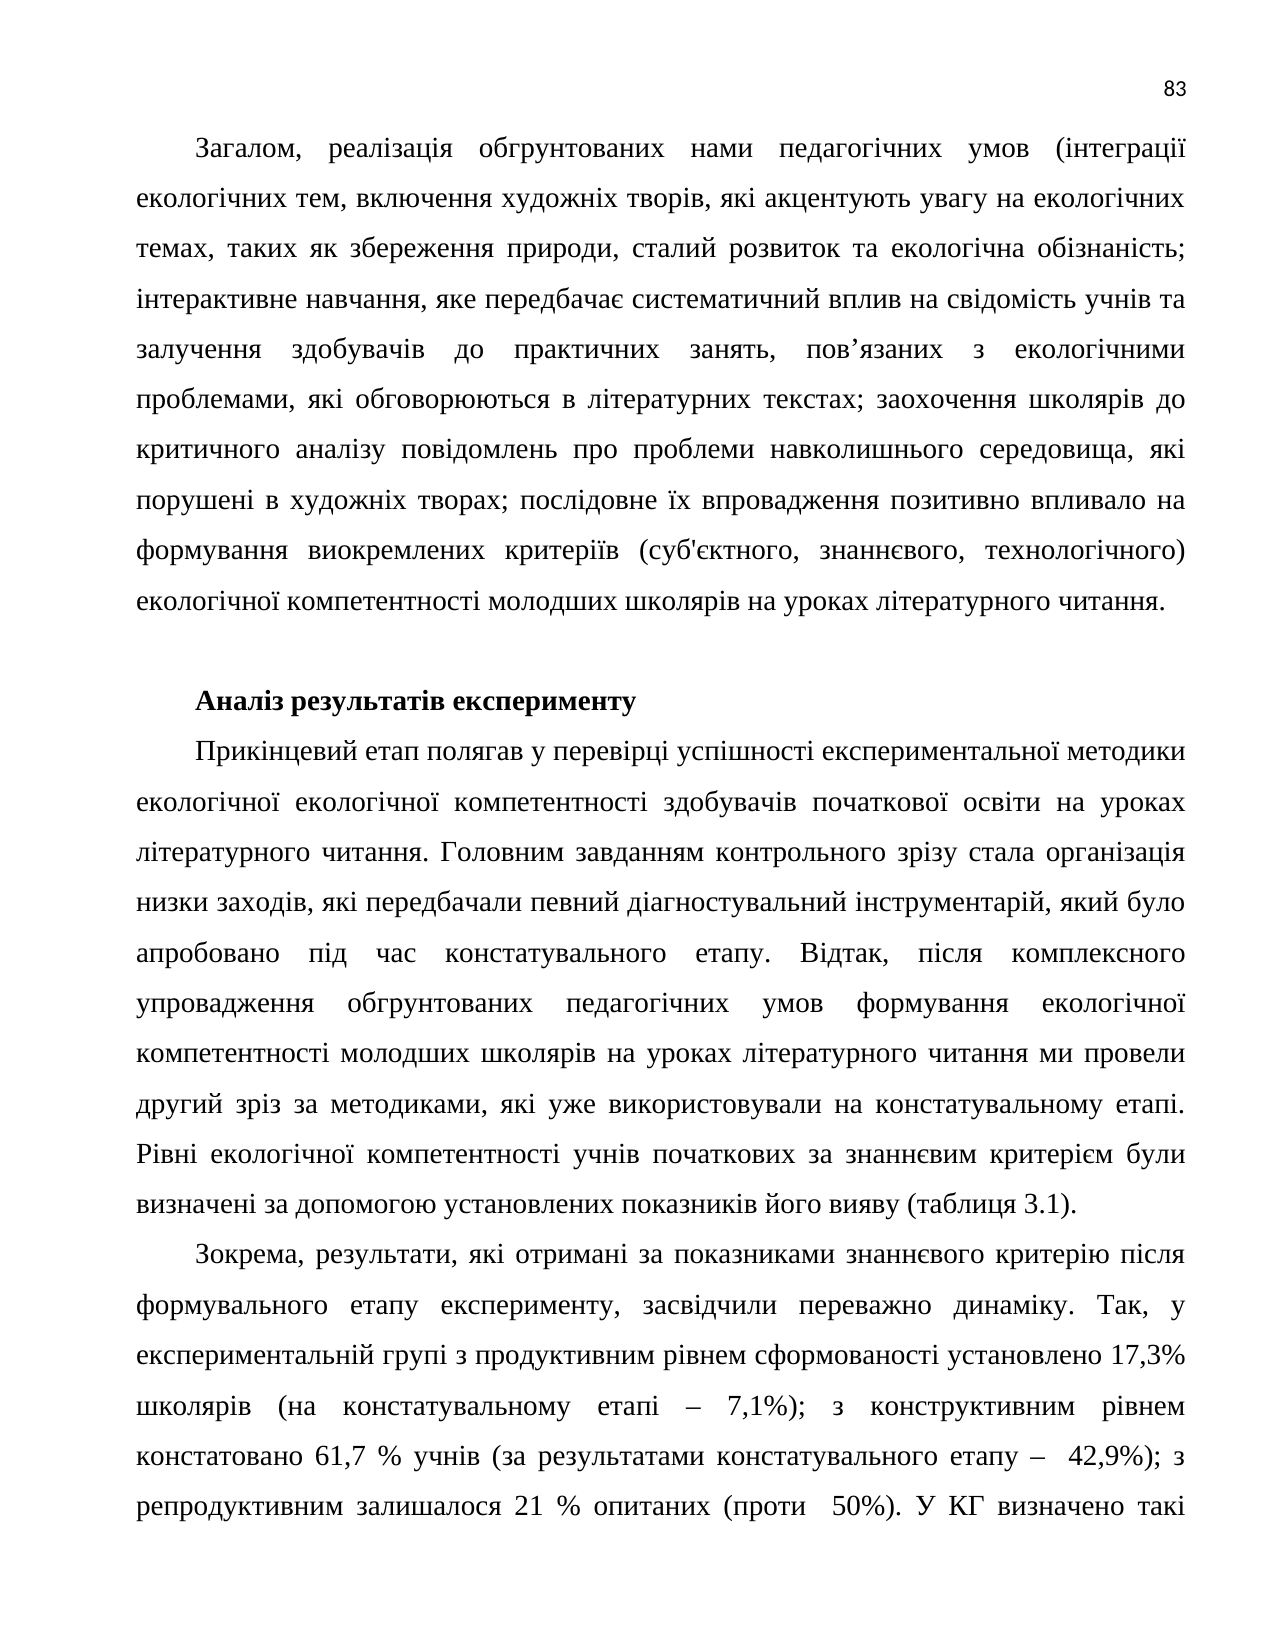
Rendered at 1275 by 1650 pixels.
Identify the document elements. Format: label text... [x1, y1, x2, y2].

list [136, 1237, 1186, 1522]
text Загалом, реалізація обгрунтованих нами педагогічних умов (інтеграції екологічних тем, включення художніх творів, які акцентують увагу на екологічних темах, таких як збереження природи, сталий розвиток та екологічна обізнаність; інтерактивне навчання, яке передбачає систематичний вплив на свідомість учнів та залучення здобувачів до практичних занять, пов’язаних з екологічними проблемами, які обговорюються в літературних текстах; заохочення школярів до критичного аналізу повідомлень про проблеми навколишнього середовища, які порушені в художніх творах; послідовне їх впровадження позитивно впливало на формування виокремлених критеріїв (суб'єктного, знаннєвого, технологічного) екологічної компетентності молодших школярів на уроках літературного читання. [136, 130, 1186, 616]
list Прикінцевий етап полягав у перевірці успішності експериментальної методики екологічної екологічної компетентності здобувачів початкової освіти на уроках літературного читання. Головним завданням контрольного зрізу стала організація низки заходів, які передбачали певний діагностувальний інструментарій, який було апробовано під час констатувального етапу. Відтак, після комплексного упровадження обгрунтованих педагогічних умов формування екологічної компетентності молодших школярів на уроках літературного читання ми провели другий зріз за методиками, які уже використовували на констатувальному етапі. Рівні екологічної компетентності учнів початкових за знаннєвим критерієм були визначені за допомогою установлених показників його вияву (таблиця 3.1). [136, 733, 1186, 1220]
text Аналіз результатів експерименту [136, 683, 1186, 717]
